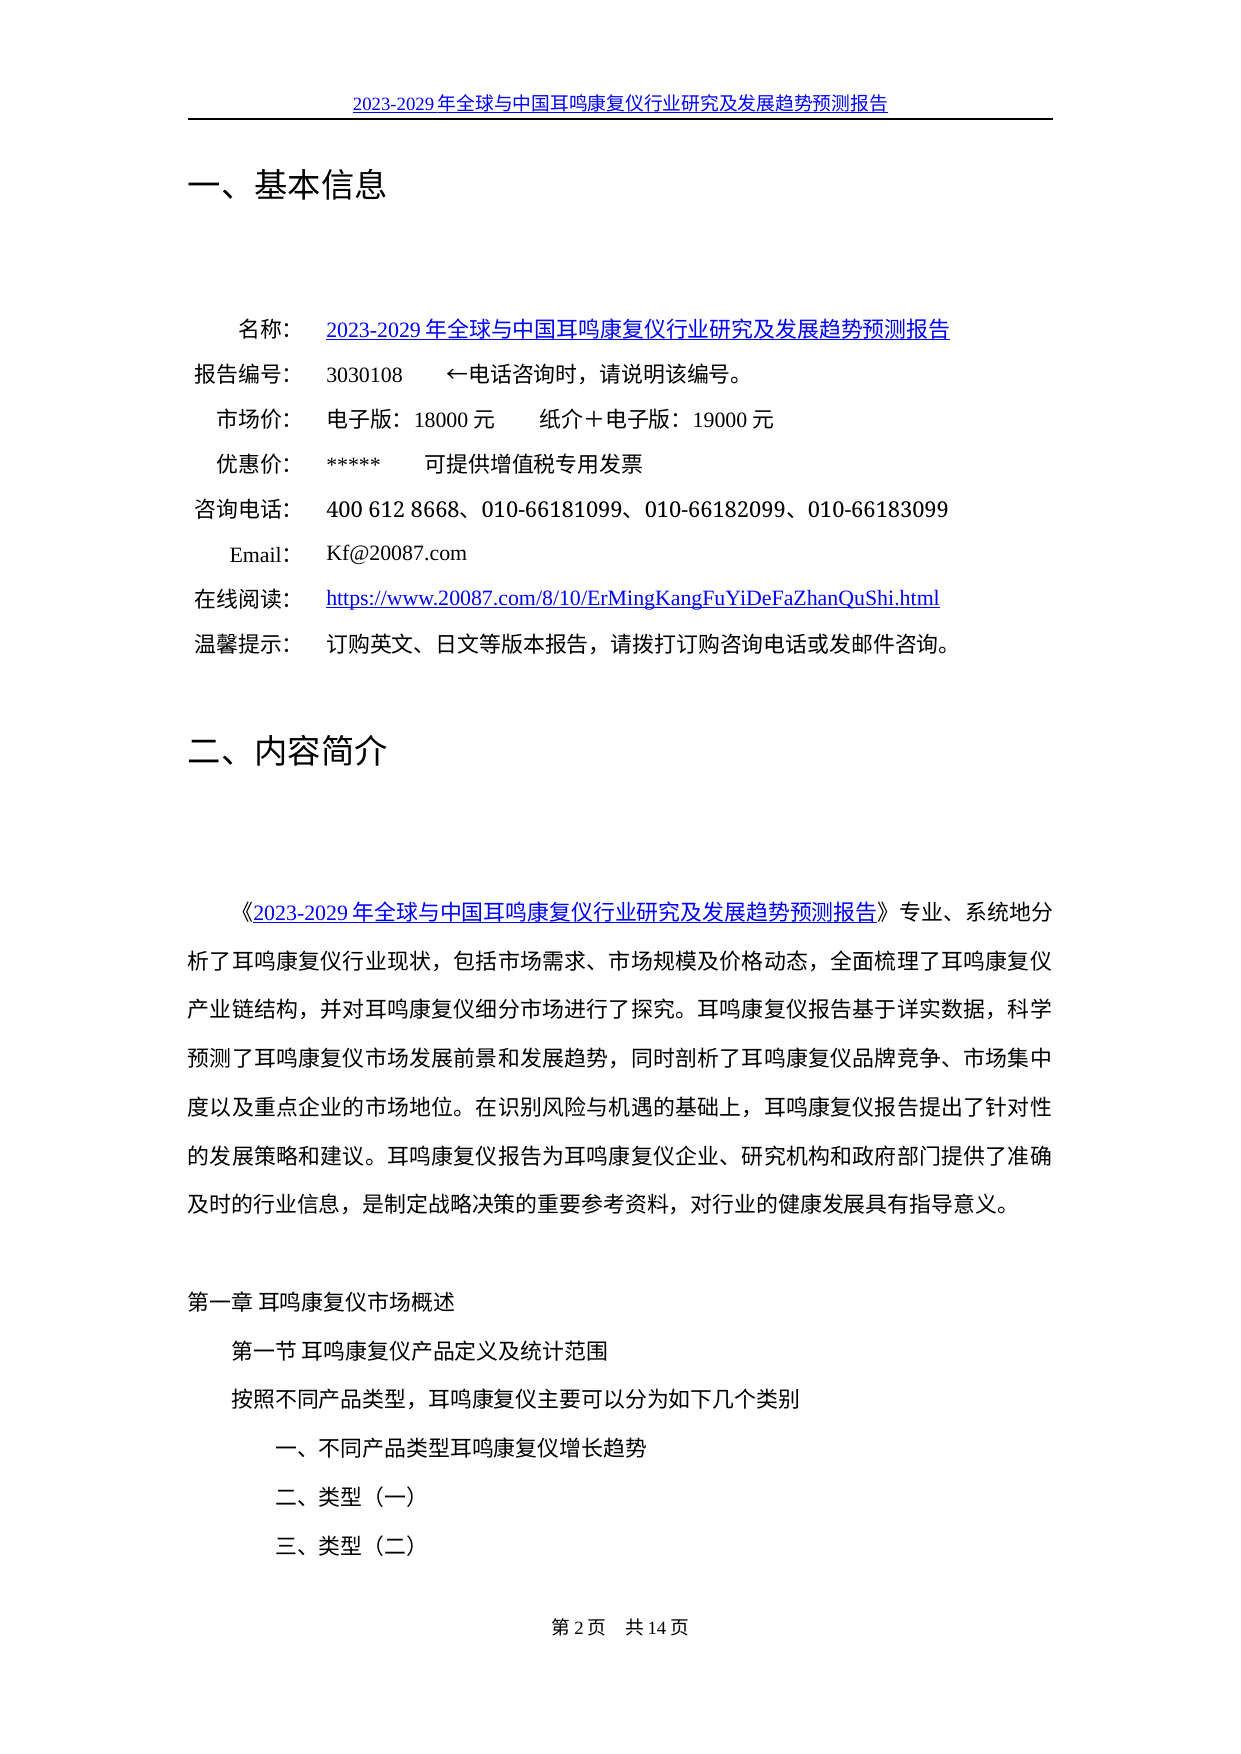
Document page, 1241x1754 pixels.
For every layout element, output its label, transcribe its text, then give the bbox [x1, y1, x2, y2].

table_cell Kf@20087.com [315, 537, 1073, 582]
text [187, 894, 1053, 1561]
table_cell Email： [167, 537, 315, 582]
table_cell 优惠价： [167, 447, 315, 492]
table_cell 400 612 8668、010-66181099、010-66182099、010-66183099 [315, 492, 1073, 537]
title 一、基本信息 [187, 150, 1053, 215]
table_header 2023-2029年全球与中国耳鸣康复仪行业研究及发展趋势预测报告 [315, 312, 1073, 357]
table_cell 电子版：18000 元 纸介＋电子版：19000 元 [315, 402, 1073, 447]
table_cell 报告编号： [167, 357, 315, 402]
table_header 名称： [167, 312, 315, 357]
table_cell 咨询电话： [167, 492, 315, 537]
table_cell 温馨提示： [167, 627, 315, 672]
table_cell [315, 582, 1073, 627]
title 二、内容简介 [187, 717, 1053, 782]
table_cell 市场价： [167, 402, 315, 447]
table_cell 3030108 ←电话咨询时，请说明该编号。 [315, 357, 1073, 402]
table_cell 在线阅读： [167, 582, 315, 627]
table_cell 订购英文、日文等版本报告，请拨打订购咨询电话或发邮件咨询。 [315, 627, 1073, 672]
table_cell ***** 可提供增值税专用发票 [315, 447, 1073, 492]
